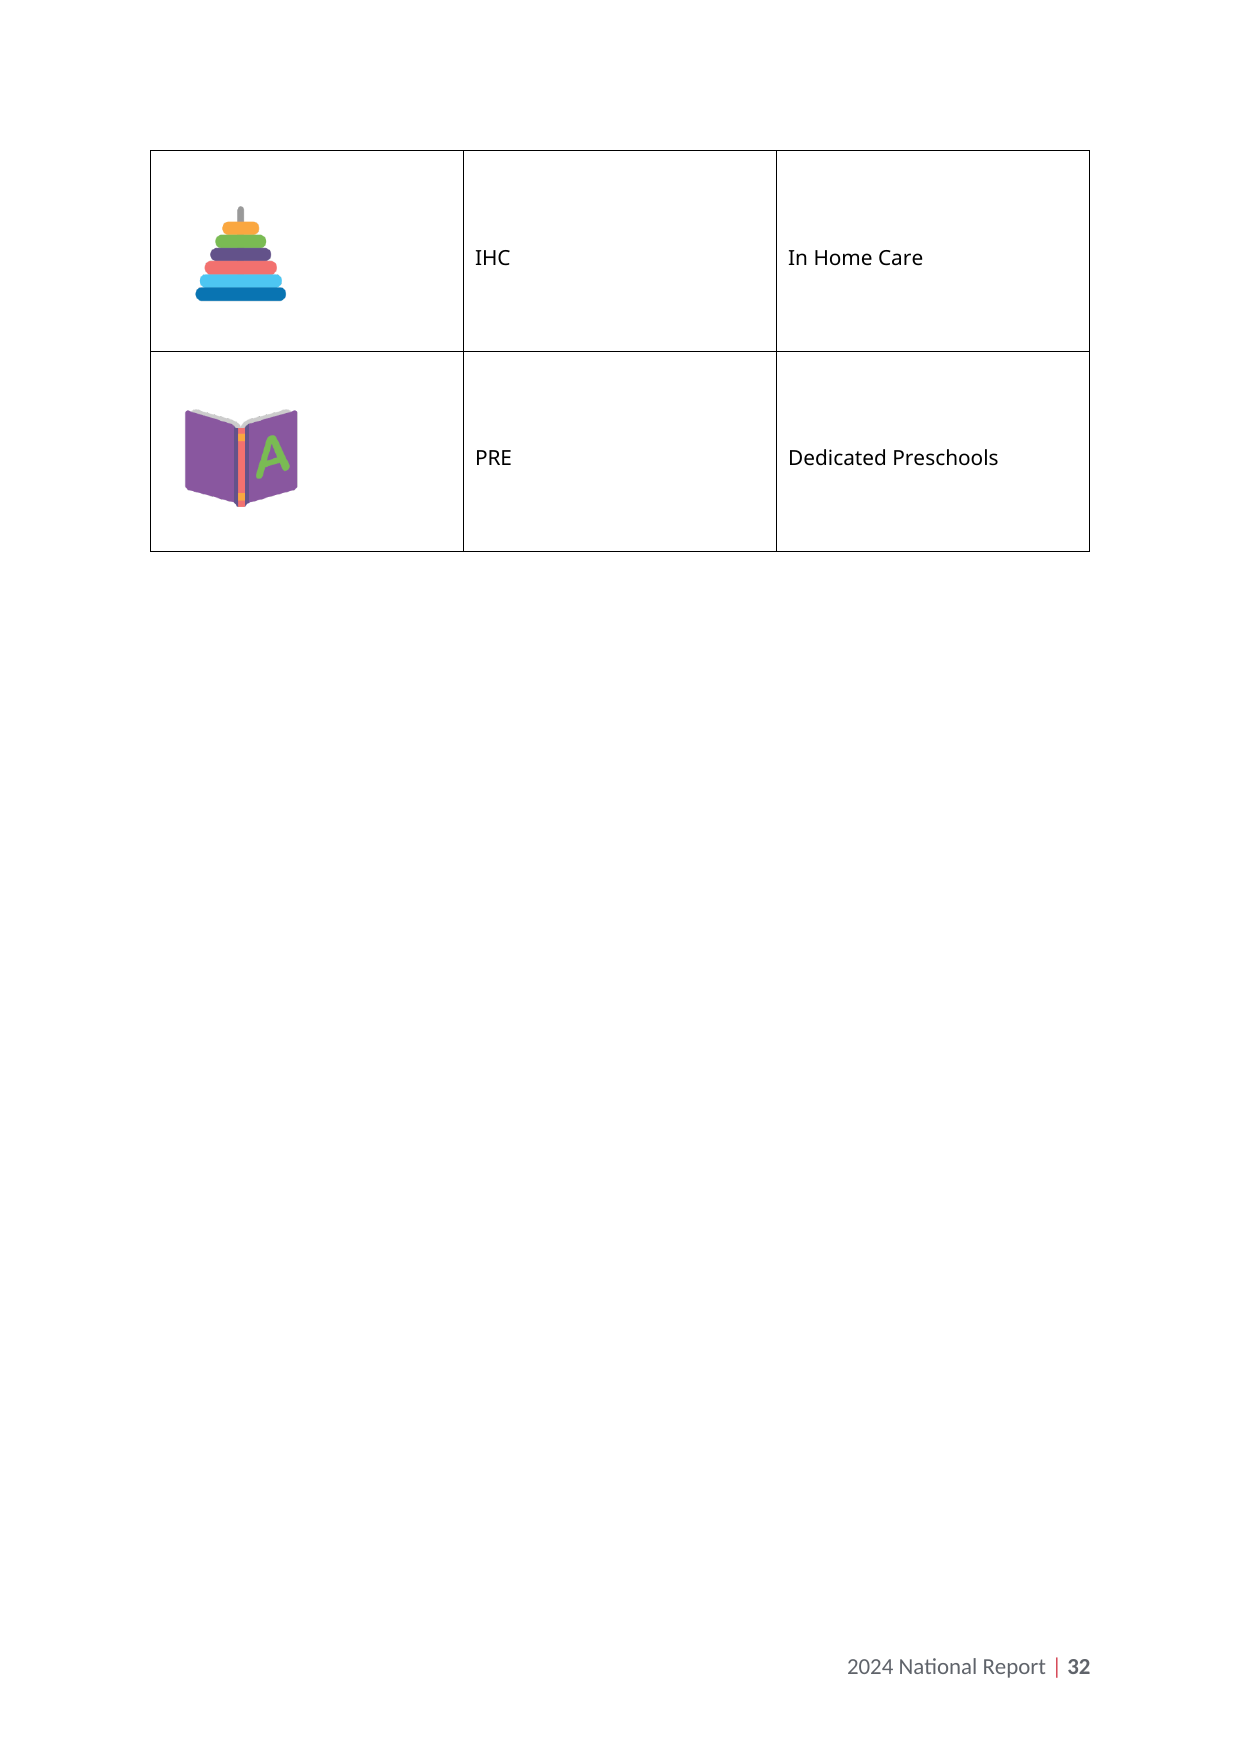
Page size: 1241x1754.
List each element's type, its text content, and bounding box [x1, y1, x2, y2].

table_cell IHC [464, 151, 776, 351]
picture [167, 380, 315, 529]
table_cell Dedicated Preschools [777, 352, 1089, 551]
table_cell [151, 352, 463, 551]
table_cell [151, 151, 463, 351]
picture [167, 180, 315, 328]
table_cell PRE [464, 352, 776, 551]
table_cell In Home Care [777, 151, 1089, 351]
